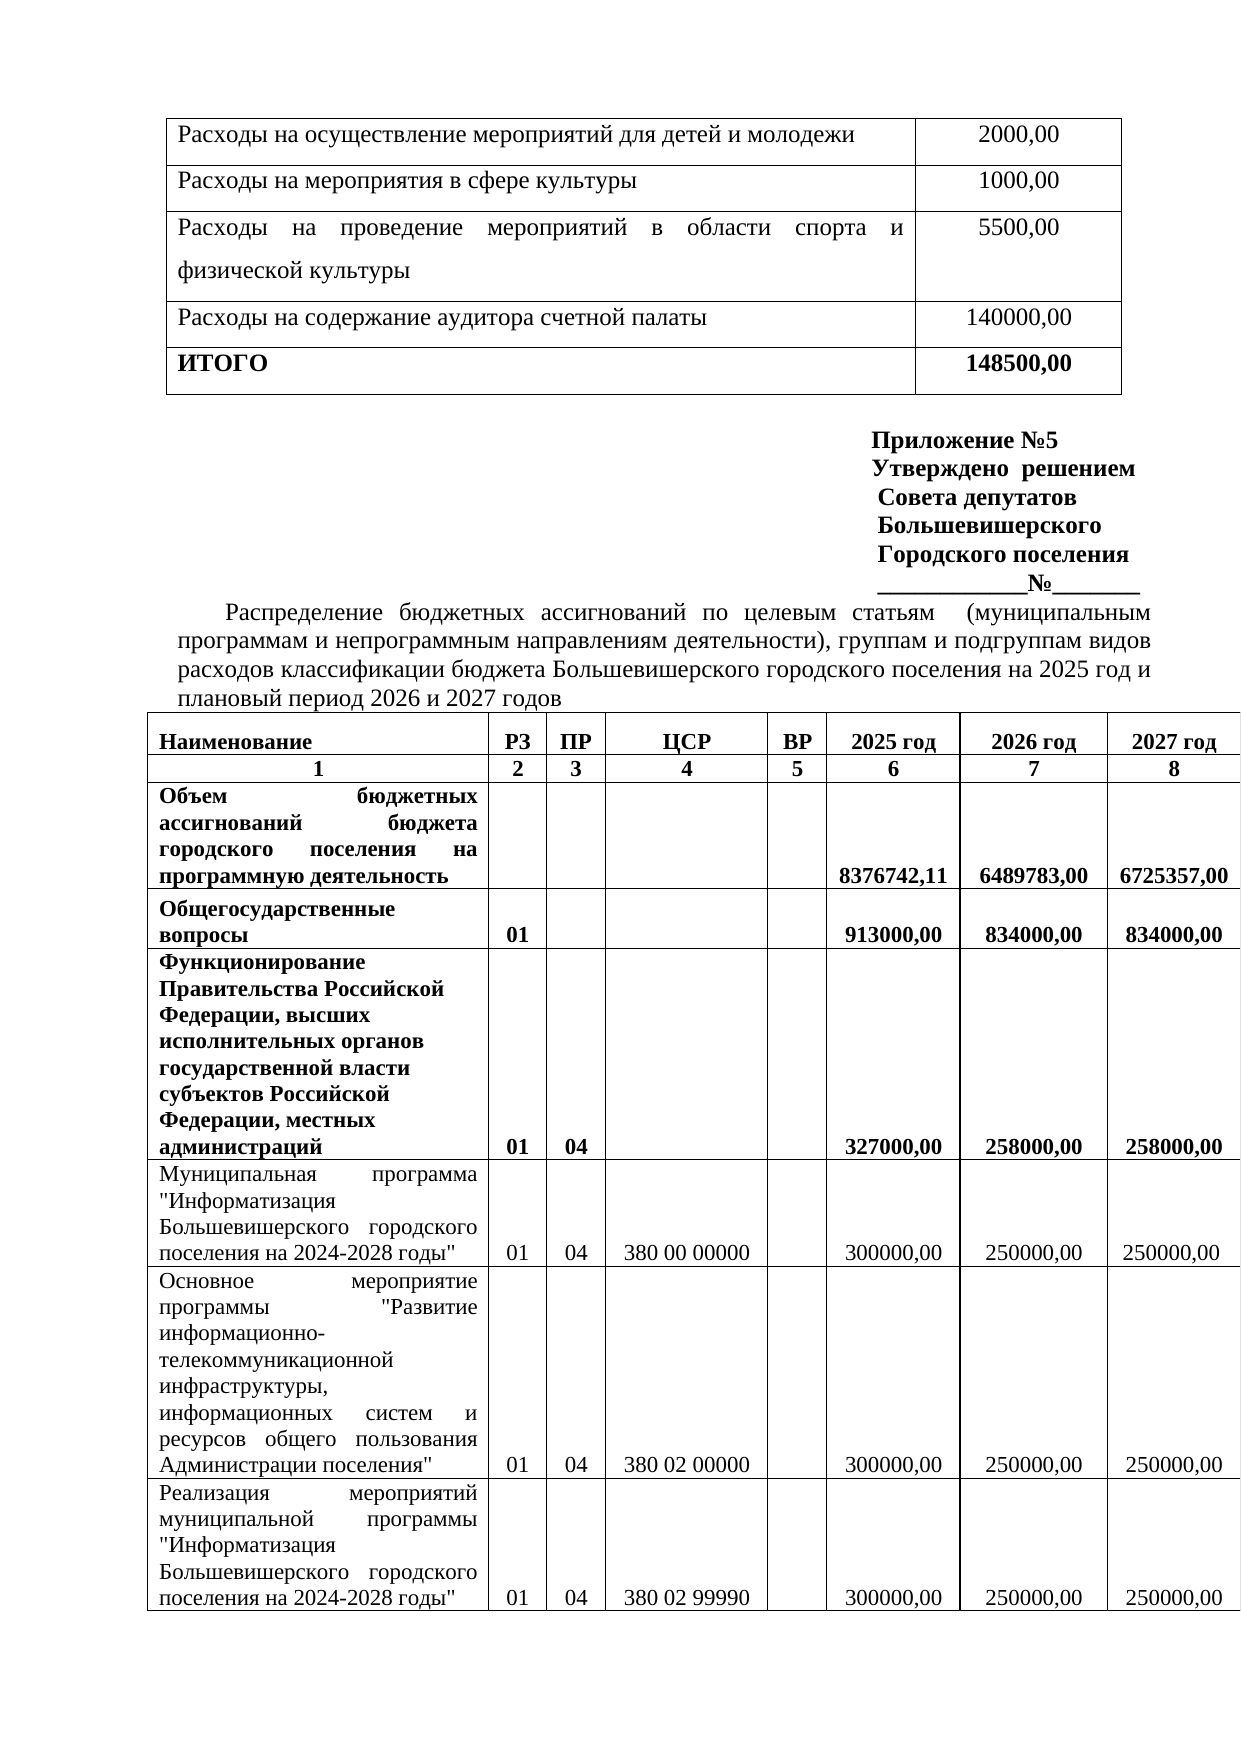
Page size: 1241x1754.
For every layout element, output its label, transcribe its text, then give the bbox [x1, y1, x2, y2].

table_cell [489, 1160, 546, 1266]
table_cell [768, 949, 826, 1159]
text Распределение бюджетных ассигнований по целевым статьям (муниципальным программам и непрограммным направлениям деятельности), группам и подгруппам видов расходов классификации бюджета Большевишерского городского поселения на 2025 год и плановый период 2026 и 2027 годов [177, 597, 1152, 712]
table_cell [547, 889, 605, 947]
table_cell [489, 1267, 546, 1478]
text Утверждено решением [177, 453, 1152, 482]
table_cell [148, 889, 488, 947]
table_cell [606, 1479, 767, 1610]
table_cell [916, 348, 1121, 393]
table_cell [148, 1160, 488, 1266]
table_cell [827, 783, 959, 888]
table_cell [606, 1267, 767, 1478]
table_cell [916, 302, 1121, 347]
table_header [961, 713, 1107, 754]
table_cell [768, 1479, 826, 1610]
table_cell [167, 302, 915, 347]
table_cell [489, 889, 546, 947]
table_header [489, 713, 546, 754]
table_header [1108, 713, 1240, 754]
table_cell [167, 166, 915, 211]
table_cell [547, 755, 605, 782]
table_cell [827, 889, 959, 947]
text ____________№_______ [177, 568, 1152, 597]
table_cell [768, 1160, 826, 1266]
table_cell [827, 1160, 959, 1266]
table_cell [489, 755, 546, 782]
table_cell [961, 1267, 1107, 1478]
text Большевишерского [177, 511, 1152, 539]
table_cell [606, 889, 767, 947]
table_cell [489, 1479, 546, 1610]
text Приложение №5 [177, 428, 1152, 453]
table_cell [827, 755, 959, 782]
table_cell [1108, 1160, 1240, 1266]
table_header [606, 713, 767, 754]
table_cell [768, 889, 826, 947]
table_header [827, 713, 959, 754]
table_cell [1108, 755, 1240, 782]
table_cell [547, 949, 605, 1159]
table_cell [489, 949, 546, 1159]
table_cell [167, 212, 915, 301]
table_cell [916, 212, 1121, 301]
text Совета депутатов [177, 482, 1152, 511]
text Городского поселения [177, 539, 1152, 568]
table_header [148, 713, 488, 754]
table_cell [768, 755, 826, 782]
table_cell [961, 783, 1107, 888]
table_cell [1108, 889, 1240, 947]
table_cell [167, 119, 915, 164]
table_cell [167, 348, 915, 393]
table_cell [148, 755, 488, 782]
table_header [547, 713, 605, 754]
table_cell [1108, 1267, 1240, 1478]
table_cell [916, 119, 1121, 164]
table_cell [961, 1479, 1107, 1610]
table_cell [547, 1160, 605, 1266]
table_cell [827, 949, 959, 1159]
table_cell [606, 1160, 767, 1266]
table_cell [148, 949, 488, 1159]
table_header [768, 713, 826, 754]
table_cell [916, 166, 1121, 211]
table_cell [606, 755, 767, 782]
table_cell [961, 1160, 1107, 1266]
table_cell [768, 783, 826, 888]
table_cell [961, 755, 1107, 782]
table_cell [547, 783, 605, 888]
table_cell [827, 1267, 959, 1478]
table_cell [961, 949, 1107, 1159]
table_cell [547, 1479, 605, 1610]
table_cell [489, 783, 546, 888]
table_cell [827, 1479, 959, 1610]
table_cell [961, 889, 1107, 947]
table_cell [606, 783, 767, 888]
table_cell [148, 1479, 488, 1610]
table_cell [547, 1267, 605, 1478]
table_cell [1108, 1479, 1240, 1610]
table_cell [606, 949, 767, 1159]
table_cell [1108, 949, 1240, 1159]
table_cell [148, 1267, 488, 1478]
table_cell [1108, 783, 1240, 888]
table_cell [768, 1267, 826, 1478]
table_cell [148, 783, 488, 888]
